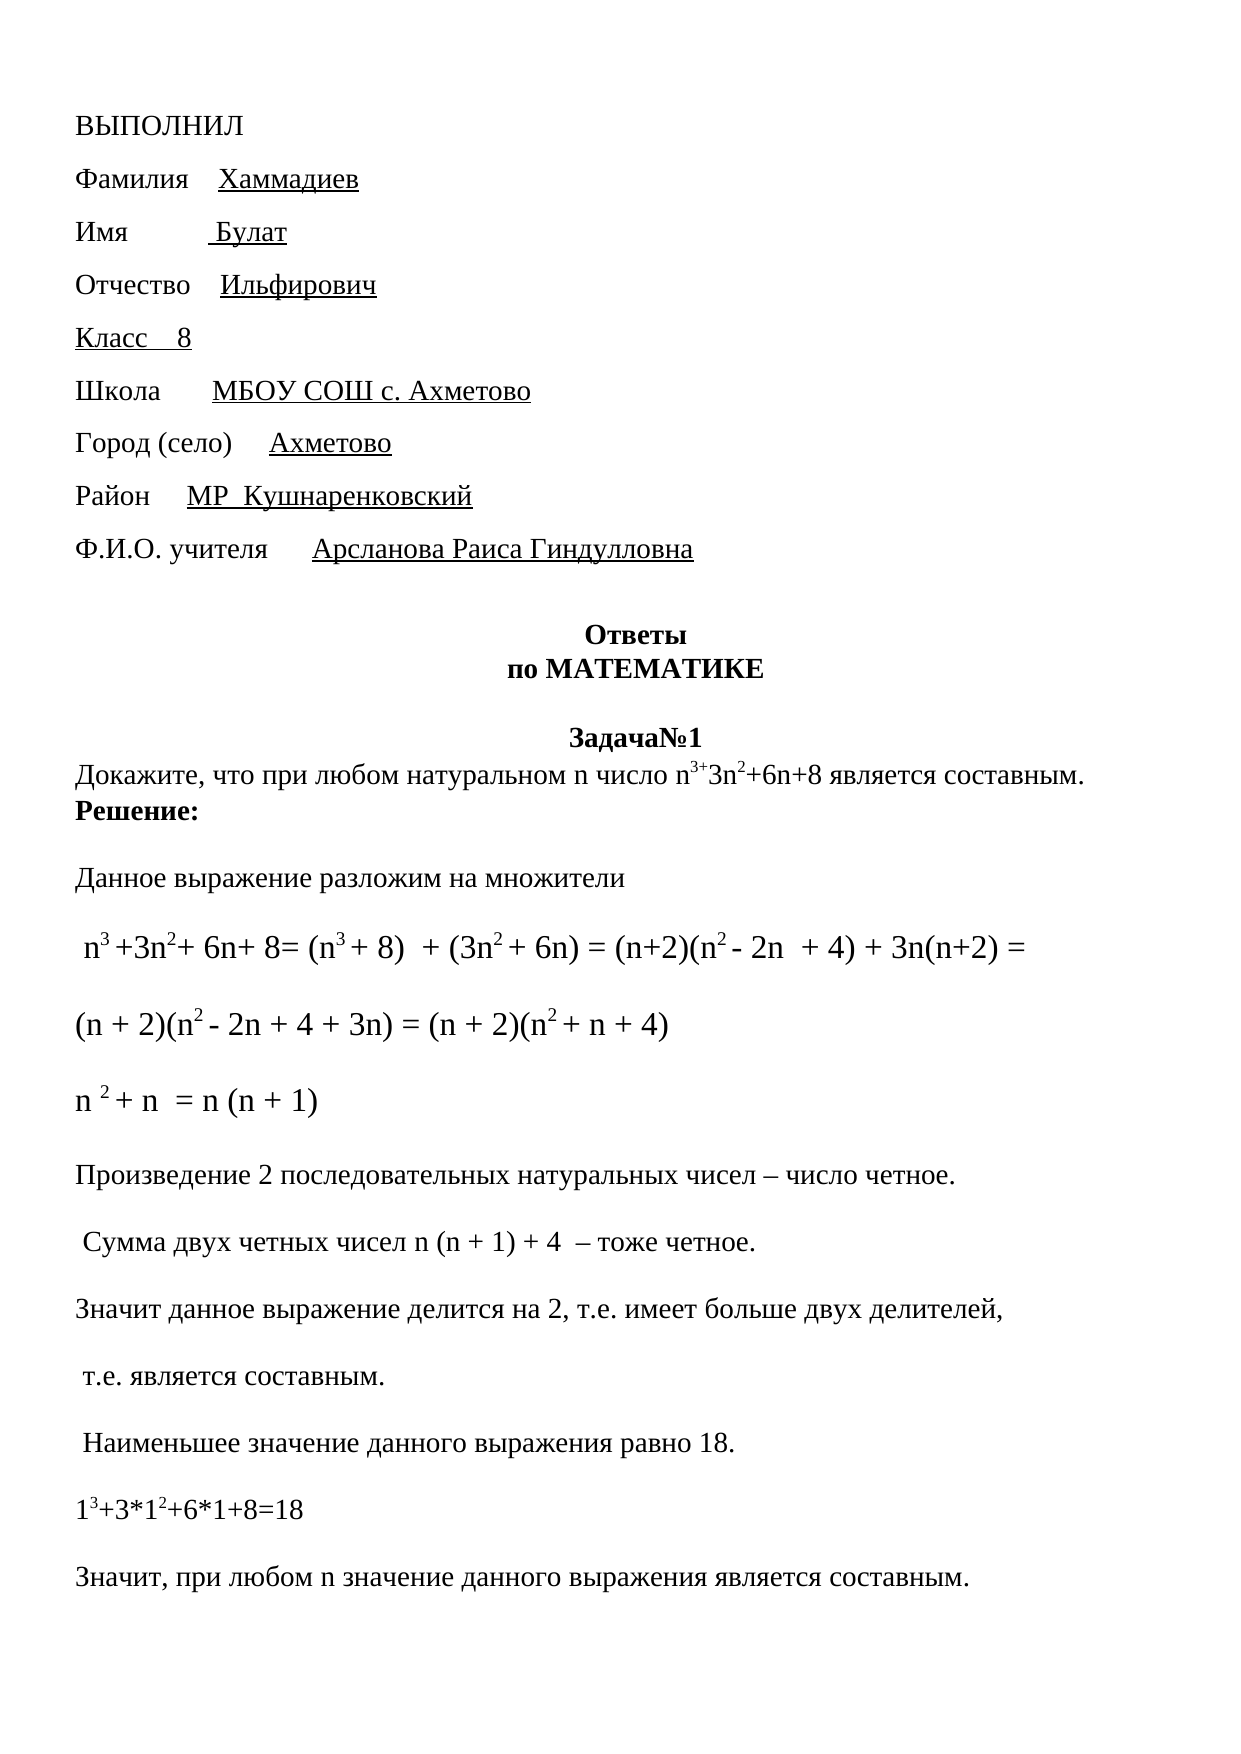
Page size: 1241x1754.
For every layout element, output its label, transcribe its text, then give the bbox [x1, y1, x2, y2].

text по МАТЕМАТИКЕ [75, 651, 1196, 684]
text Задача№1 [75, 721, 1196, 754]
text Район МР Кушнаренковский [75, 478, 1196, 512]
text Отчество Ильфирович [75, 267, 1196, 301]
text (n + 2)(n2 - 2n + 4 + 3n) = (n + 2)(n2 + n + 4) [75, 1004, 1196, 1042]
text 13+3*12+6*1+8=18 [75, 1492, 1196, 1526]
text Ф.И.О. учителя Арсланова Раиса Гиндулловна [75, 531, 1196, 564]
text Фамилия Хаммадиев [75, 161, 1196, 195]
text Значит данное выражение делится на 2, т.е. имеет больше двух делителей, [75, 1291, 1196, 1325]
text ВЫПОЛНИЛ [75, 108, 1196, 142]
text Школа МБОУ СОШ с. Ахметово [75, 373, 1196, 406]
text Данное выражение разложим на множители [75, 860, 1196, 893]
text n 2 + n = n (n + 1) [75, 1080, 1196, 1119]
text т.е. является составным. [75, 1358, 1196, 1392]
text Докажите, что при любом натуральном n число n3+3n2+6n+8 является составным. [75, 757, 1196, 790]
text Решение: [75, 793, 1196, 826]
text Наименьшее значение данного выражения равно 18. [75, 1425, 1196, 1459]
text Сумма двух четных чисел n (n + 1) + 4 – тоже четное. [75, 1224, 1196, 1258]
text n3 +3n2+ 6n+ 8= (n3 + 8) + (3n2 + 6n) = (n+2)(n2 - 2n + 4) + 3n(n+2) = [75, 927, 1196, 965]
text Произведение 2 последовательных натуральных чисел – число четное. [75, 1157, 1196, 1191]
text Ответы [75, 617, 1196, 651]
text Город (село) Ахметово [75, 425, 1196, 459]
text Класс 8 [75, 320, 1196, 353]
text Имя Булат [75, 214, 1196, 248]
text Значит, при любом n значение данного выражения является составным. [75, 1559, 1196, 1593]
